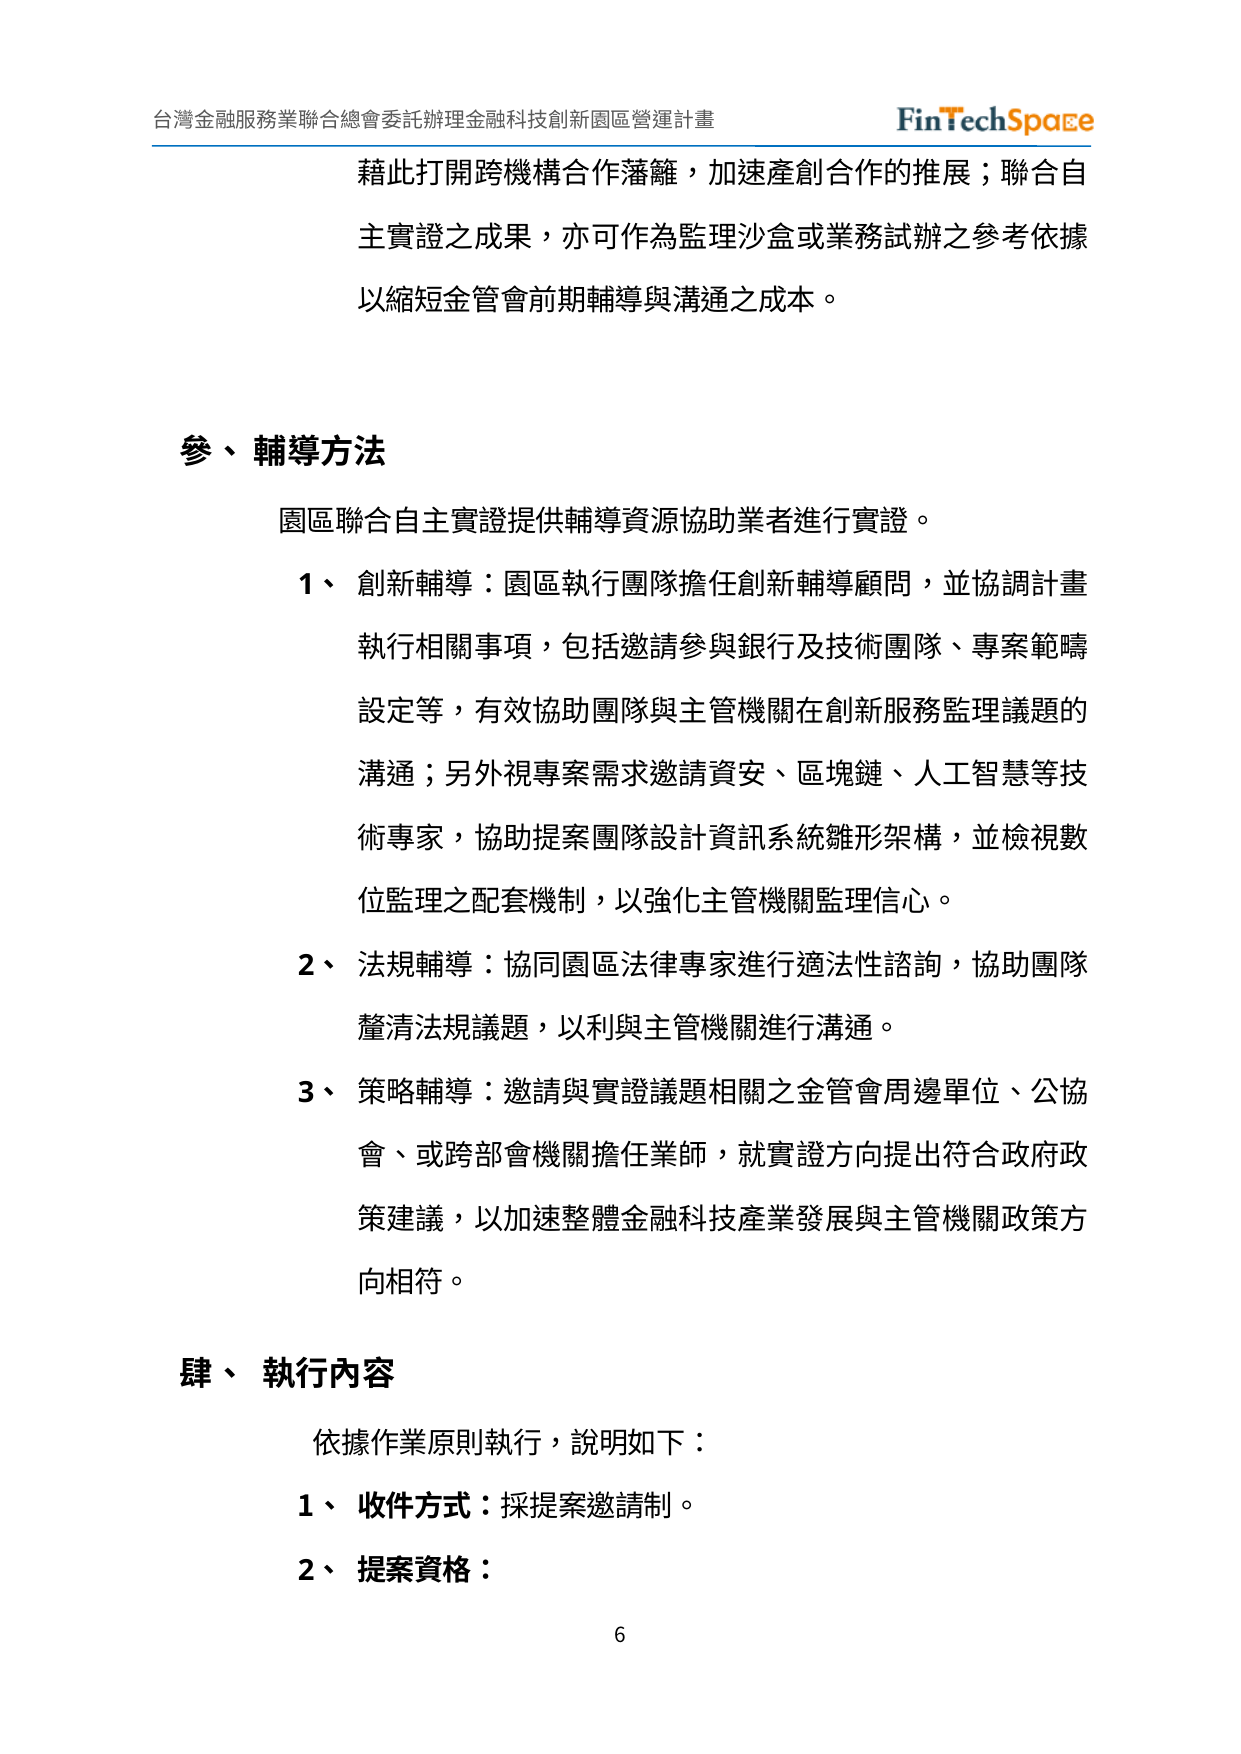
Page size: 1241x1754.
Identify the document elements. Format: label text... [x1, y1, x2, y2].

list 創新輔導：園區執行團隊擔任創新輔導顧問，並協調計畫執行相關事項，包括邀請參與銀行及技術團隊、專案範疇設定等，有效協助團隊與主管機關在創新服務監理議題的溝通；另外視專案需求邀請資安、區塊鏈、人工智慧等技術專家，協助提案團隊設計資訊系統雛形架構，並檢視數位監理之配套機制，以強化主管機關監理信心。 [298, 561, 1090, 920]
list 策略輔導：邀請與實證議題相關之金管會周邊單位、公協會、或跨部會機關擔任業師，就實證方向提出符合政府政策建議，以加速整體金融科技產業發展與主管機關政策方向相符。 [298, 1068, 1090, 1301]
list 提案資格： [298, 1546, 1090, 1589]
list 法規輔導：協同園區法律專家進行適法性諮詢，協助團隊釐清法規議題，以利與主管機關進行溝通。 [298, 941, 1090, 1047]
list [297, 150, 1090, 319]
subtitle 輔導方法 [179, 425, 1090, 473]
text 園區聯合自主實證提供輔導資源協助業者進行實證。 [239, 497, 1090, 539]
subtitle 執行內容 [179, 1347, 1090, 1395]
list 收件方式：採提案邀請制。 [298, 1483, 1090, 1525]
text 依據作業原則執行，說明如下： [253, 1419, 1090, 1462]
picture [878, 101, 1104, 136]
